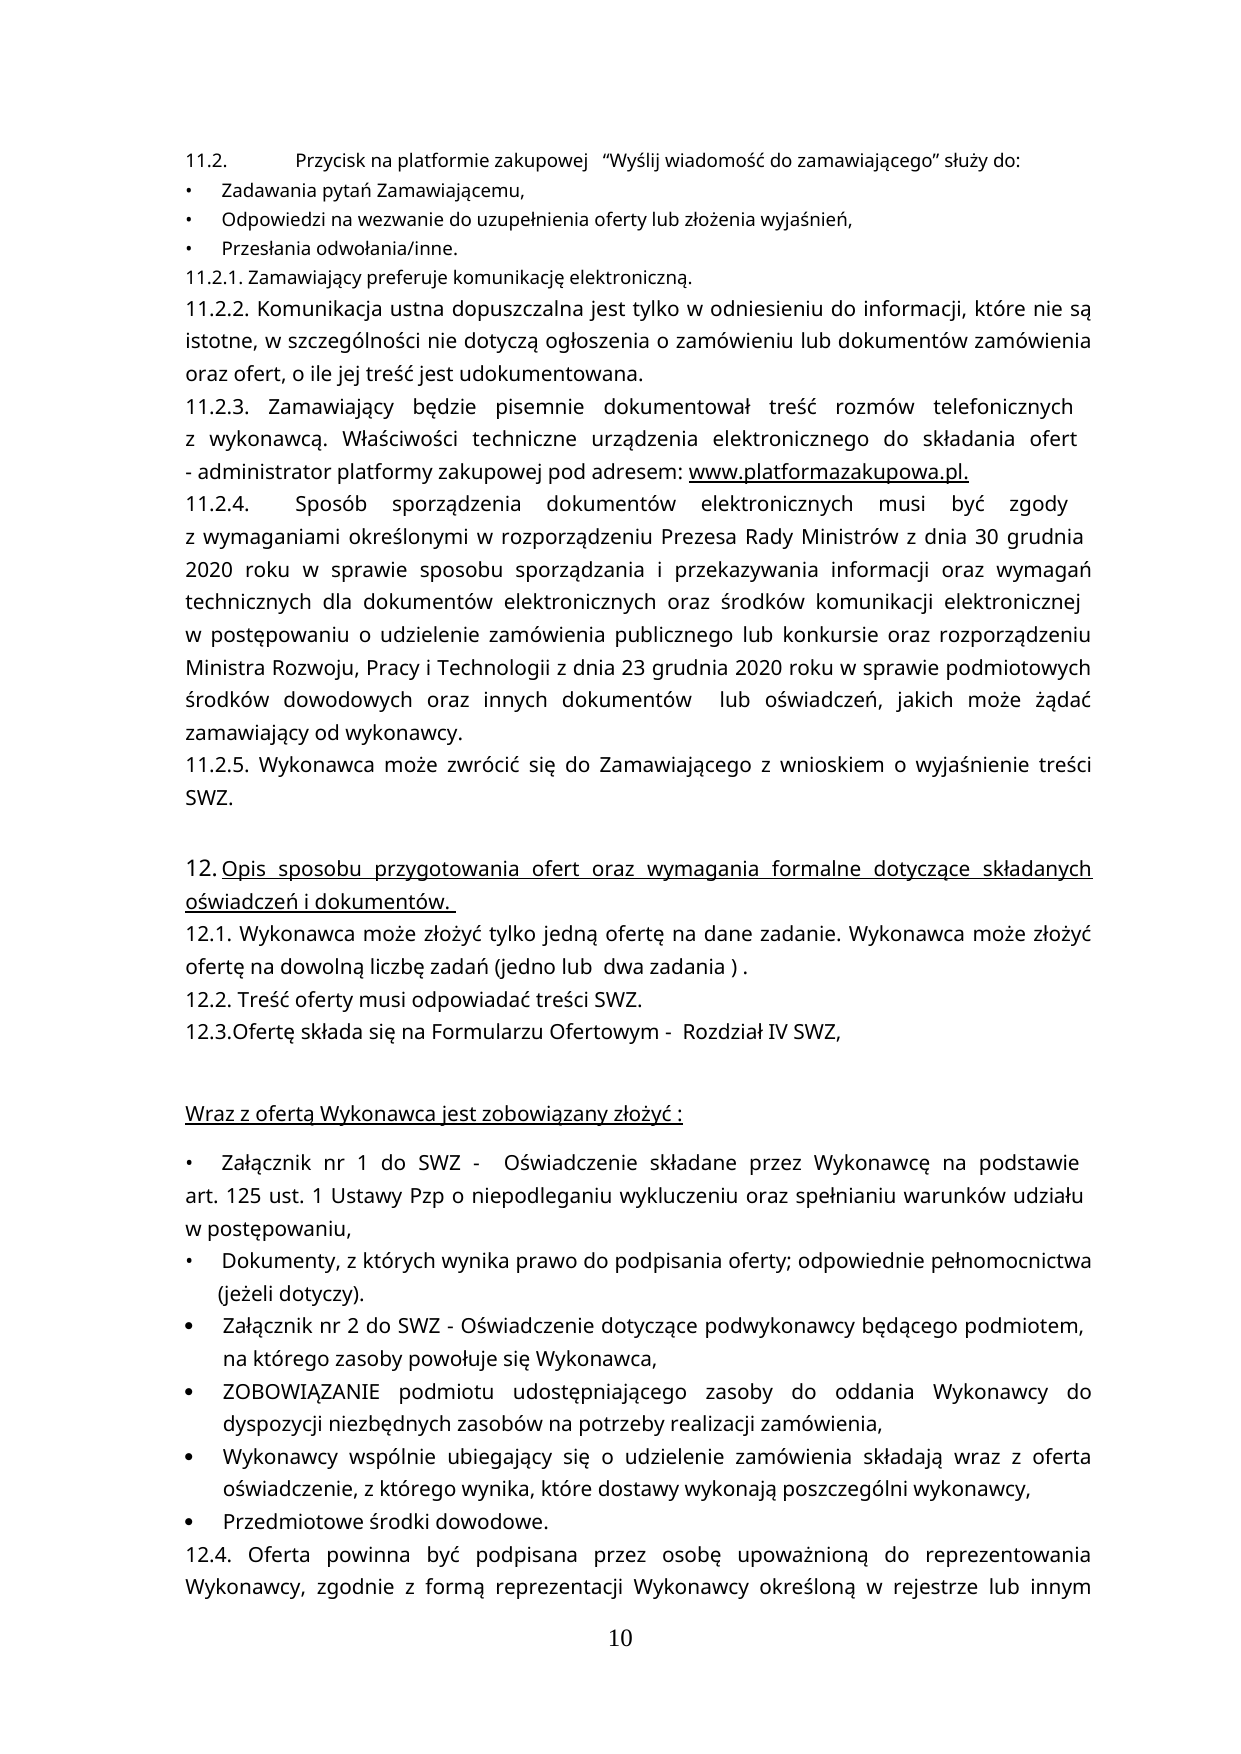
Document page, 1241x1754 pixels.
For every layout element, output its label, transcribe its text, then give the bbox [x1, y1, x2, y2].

text 11.2.5. Wykonawca może zwrócić się do Zamawiającego z wnioskiem o wyjaśnienie treści SWZ. [185, 750, 1093, 811]
text 11.2.1. Zamawiający preferuje komunikację elektroniczną. [185, 265, 1093, 290]
text Wraz z ofertą Wykonawca jest zobowiązany złożyć : [185, 1099, 1093, 1128]
text 12.3.Ofertę składa się na Formularzu Ofertowym - Rozdział IV SWZ, [185, 1017, 1093, 1046]
list Załącznik nr 2 do SWZ - Oświadczenie dotyczące podwykonawcy będącego podmiotem, na którego zasoby powołuje się Wykonawca, [185, 1312, 1093, 1373]
text 11.2.4. Sposób sporządzenia dokumentów elektronicznych musi być zgody z wymaganiami określonymi w rozporządzeniu Prezesa Rady Ministrów z dnia 30 grudnia 2020 roku w sprawie sposobu sporządzania i przekazywania informacji oraz wymagań technicznych dla dokumentów elektronicznych oraz środków komunikacji elektronicznej w postępowaniu o udzielenie zamówienia publicznego lub konkursie oraz rozporządzeniu Ministra Rozwoju, Pracy i Technologii z dnia 23 grudnia 2020 roku w sprawie podmiotowych środków dowodowych oraz innych dokumentów lub oświadczeń, jakich może żądać zamawiający od wykonawcy. [185, 489, 1093, 746]
text 11.2.3. Zamawiający będzie pisemnie dokumentował treść rozmów telefonicznych z wykonawcą. Właściwości techniczne urządzenia elektronicznego do składania ofert - administrator platformy zakupowej pod adresem: www.platformazakupowa.pl. [185, 392, 1093, 485]
text • Dokumenty, z których wynika prawo do podpisania oferty; odpowiednie pełnomocnictwa (jeżeli dotyczy). [185, 1246, 1093, 1307]
text • Odpowiedzi na wezwanie do uzupełnienia oferty lub złożenia wyjaśnień, [185, 206, 1093, 232]
text • Przesłania odwołania/inne. [185, 235, 1093, 261]
text 12. Opis sposobu przygotowania ofert oraz wymagania formalne dotyczące składanych oświadczeń i dokumentów. [185, 852, 1093, 915]
text 12.1. Wykonawca może złożyć tylko jedną ofertę na dane zadanie. Wykonawca może złożyć ofertę na dowolną liczbę zadań (jedno lub dwa zadania ) . [185, 919, 1093, 981]
text 11.2. Przycisk na platformie zakupowej “Wyślij wiadomość do zamawiającego” służy do: [185, 148, 1093, 173]
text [185, 1540, 1093, 1601]
text 11.2.2. Komunikacja ustna dopuszczalna jest tylko w odniesieniu do informacji, które nie są istotne, w szczególności nie dotyczą ogłoszenia o zamówieniu lub dokumentów zamówienia oraz ofert, o ile jej treść jest udokumentowana. [185, 294, 1093, 388]
text • Załącznik nr 1 do SWZ - Oświadczenie składane przez Wykonawcę na podstawie art. 125 ust. 1 Ustawy Pzp o niepodleganiu wykluczeniu oraz spełnianiu warunków udziału w postępowaniu, [185, 1148, 1093, 1242]
list Wykonawcy wspólnie ubiegający się o udzielenie zamówienia składają wraz z oferta oświadczenie, z którego wynika, które dostawy wykonają poszczególni wykonawcy, [185, 1442, 1093, 1503]
list ZOBOWIĄZANIE podmiotu udostępniającego zasoby do oddania Wykonawcy do dyspozycji niezbędnych zasobów na potrzeby realizacji zamówienia, [185, 1377, 1093, 1438]
list Przedmiotowe środki dowodowe. [185, 1507, 1093, 1536]
text 12.2. Treść oferty musi odpowiadać treści SWZ. [185, 985, 1093, 1013]
text • Zadawania pytań Zamawiającemu, [185, 177, 1093, 202]
